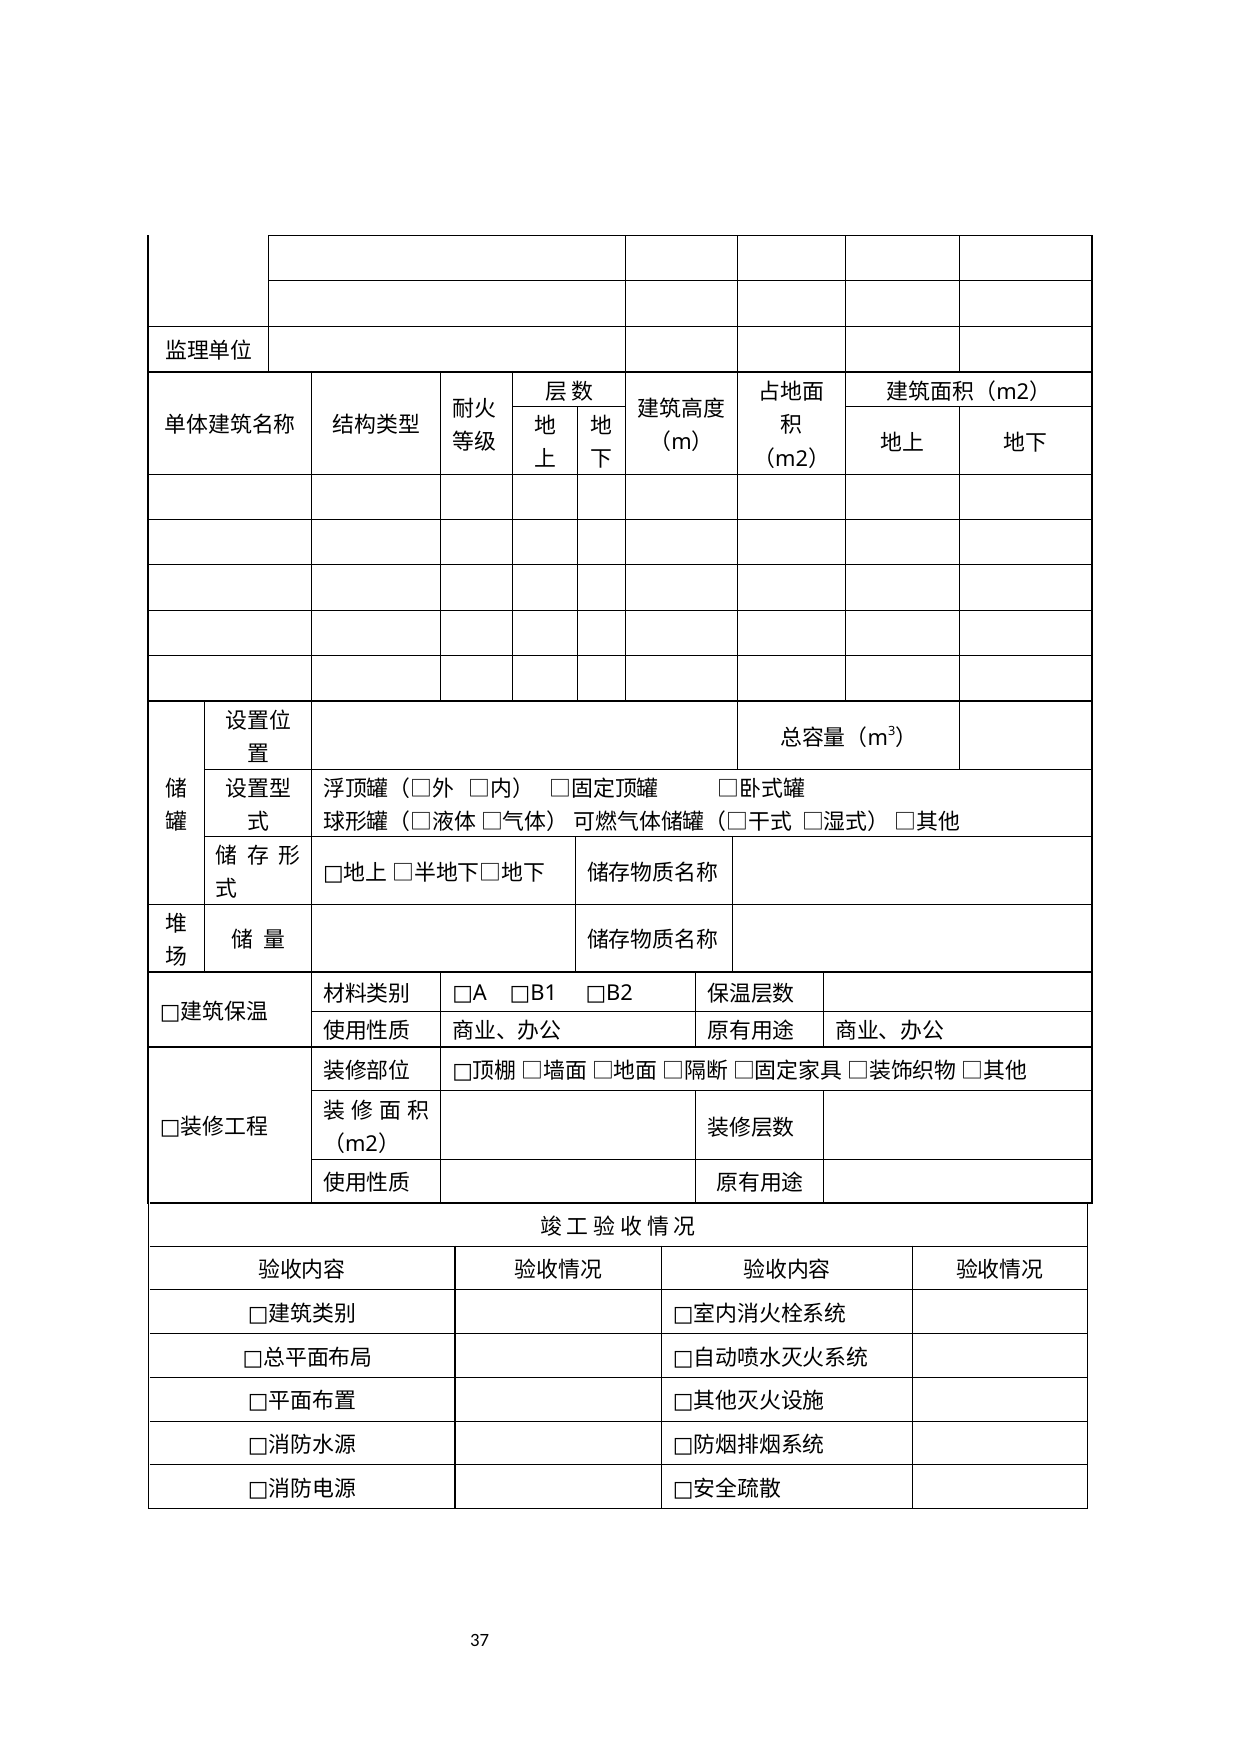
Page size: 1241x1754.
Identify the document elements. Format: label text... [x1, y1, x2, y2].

table_cell [312, 565, 440, 609]
table_cell 占地面积 （m2） [738, 373, 845, 474]
table_cell [513, 475, 577, 519]
table_cell [578, 520, 625, 564]
table_cell □消防水源 [149, 1422, 454, 1464]
table_cell [960, 327, 1091, 371]
table_cell □总平面布局 [149, 1334, 454, 1377]
table_cell [441, 565, 512, 609]
table_cell 耐火 等级 [441, 373, 512, 474]
table_cell [846, 236, 959, 280]
table_cell [456, 1422, 661, 1464]
table_cell [456, 1290, 661, 1333]
table_cell 储存物质名称 [576, 837, 732, 904]
table_cell [738, 656, 845, 700]
table_cell [269, 281, 625, 326]
table_cell [846, 327, 959, 371]
table_cell 设置型式 [205, 770, 311, 836]
table_cell [913, 1378, 1087, 1421]
table_cell [626, 327, 737, 371]
table_cell [626, 565, 737, 609]
table_cell [846, 565, 959, 609]
table_cell □防烟排烟系统 [662, 1422, 912, 1464]
table_cell [913, 1334, 1087, 1377]
table_cell [441, 520, 512, 564]
table_cell [513, 565, 577, 609]
table_cell [913, 1465, 1087, 1508]
table_cell 监理单位 [149, 327, 268, 371]
table_cell □室内消火栓系统 [662, 1290, 912, 1333]
table_cell [269, 327, 625, 371]
table_cell [960, 281, 1091, 326]
table_cell [846, 520, 959, 564]
table_cell 验收情况 [913, 1247, 1087, 1289]
table_cell [738, 236, 845, 280]
table_cell □自动喷水灭火系统 [662, 1334, 912, 1377]
table_cell [846, 611, 959, 655]
table_cell □消防电源 [149, 1465, 454, 1508]
table_cell [312, 702, 737, 769]
table_cell 验收内容 [149, 1247, 454, 1289]
table_cell [738, 327, 845, 371]
table_cell [960, 611, 1091, 655]
table_cell □A □B1 □B2 [441, 973, 695, 1011]
table_cell [960, 236, 1091, 280]
table_cell 地下 [960, 407, 1091, 474]
table_cell [626, 236, 737, 280]
table_cell [960, 565, 1091, 609]
table_cell 储存物质名称 [576, 905, 732, 971]
table_cell [738, 475, 845, 519]
table_cell 浮顶罐（□外 □内） □固定顶罐 □卧式罐 球形罐（□液体 □气体） 可燃气体储罐（□干式 □湿式） □其他 [312, 770, 1091, 836]
table_cell 设置位置 [205, 702, 311, 769]
table_cell [846, 475, 959, 519]
table_cell [312, 475, 440, 519]
table_cell [456, 1334, 661, 1377]
table_cell [441, 1091, 695, 1159]
table_cell [513, 611, 577, 655]
table_cell [312, 611, 440, 655]
table_cell 总容量（m3） [738, 702, 959, 769]
table_cell [312, 905, 575, 971]
table_cell [578, 611, 625, 655]
table_cell 使用性质 [312, 1012, 440, 1046]
table_cell [846, 656, 959, 700]
table_cell [149, 520, 311, 564]
table_cell [960, 520, 1091, 564]
table_cell 使用性质 [312, 1160, 440, 1202]
table_cell [824, 1091, 1091, 1159]
table_cell 商业、办公 [441, 1012, 695, 1046]
table_cell [578, 565, 625, 609]
table_cell 层 数 [513, 373, 625, 406]
table_cell 装修层数 [696, 1091, 823, 1159]
table_cell 单体建筑名称 [149, 373, 311, 474]
table_cell 原有用途 [696, 1160, 823, 1202]
table_cell 储存形式 [205, 837, 311, 904]
table_cell [733, 905, 1091, 971]
table_cell [626, 611, 737, 655]
table_cell [738, 611, 845, 655]
table_cell □安全疏散 [662, 1465, 912, 1508]
table_cell 装修部位 [312, 1048, 440, 1090]
table_cell [149, 611, 311, 655]
table_cell □建筑类别 [149, 1290, 454, 1333]
table_cell □地上 □半地下□地下 [312, 837, 575, 904]
table_cell 堆场 [149, 905, 204, 971]
table_cell [513, 656, 577, 700]
table_cell [738, 281, 845, 326]
table_cell □顶棚 □墙面 □地面 □隔断 □固定家具 □装饰织物 □其他 [441, 1048, 1091, 1090]
table_cell 验收内容 [662, 1247, 912, 1289]
table_cell [578, 656, 625, 700]
table_cell [149, 475, 311, 519]
table_cell 保温层数 [696, 973, 823, 1011]
table_cell [824, 973, 1091, 1011]
table_cell 储罐 [149, 702, 204, 904]
table_cell 建筑面积（m2） [846, 373, 1091, 406]
table_cell [312, 520, 440, 564]
table_cell □装修工程 [149, 1048, 311, 1202]
table_cell [824, 1160, 1091, 1202]
table_cell [913, 1290, 1087, 1333]
table_cell 地上 [513, 407, 577, 474]
table_cell □建筑保温 [149, 973, 311, 1046]
table_cell 建筑高度 （m） [626, 373, 737, 474]
table_cell [738, 520, 845, 564]
table_cell [269, 236, 625, 280]
table_cell 验收情况 [456, 1247, 661, 1289]
table_cell [149, 656, 311, 700]
table_cell [846, 281, 959, 326]
table_cell [513, 520, 577, 564]
table_cell [960, 702, 1091, 769]
table_cell [441, 1160, 695, 1202]
table_cell 地上 [846, 407, 959, 474]
table_cell [456, 1465, 661, 1508]
table_cell □平面布置 [149, 1378, 454, 1421]
table_cell 装修面积（m2） [312, 1091, 440, 1159]
table_cell [441, 656, 512, 700]
table_cell 地下 [578, 407, 625, 474]
table_cell 结构类型 [312, 373, 440, 474]
table_cell [733, 837, 1091, 904]
table_cell [913, 1422, 1087, 1464]
table_cell [441, 611, 512, 655]
table_cell 储 量 [205, 905, 311, 971]
table_cell [626, 281, 737, 326]
table_cell [738, 565, 845, 609]
table_cell [456, 1378, 661, 1421]
table_cell [312, 656, 440, 700]
table_cell 竣 工 验 收 情 况 [149, 1203, 1087, 1246]
table_cell [626, 475, 737, 519]
table_cell 材料类别 [312, 973, 440, 1011]
table_cell [578, 475, 625, 519]
table_cell □其他灭火设施 [662, 1378, 912, 1421]
table_cell 商业、办公 [824, 1012, 1091, 1046]
table_cell [149, 565, 311, 609]
table_cell [626, 520, 737, 564]
table_cell [626, 656, 737, 700]
table_cell 原有用途 [696, 1012, 823, 1046]
table_cell [960, 656, 1091, 700]
table_cell [441, 475, 512, 519]
table_cell [960, 475, 1091, 519]
